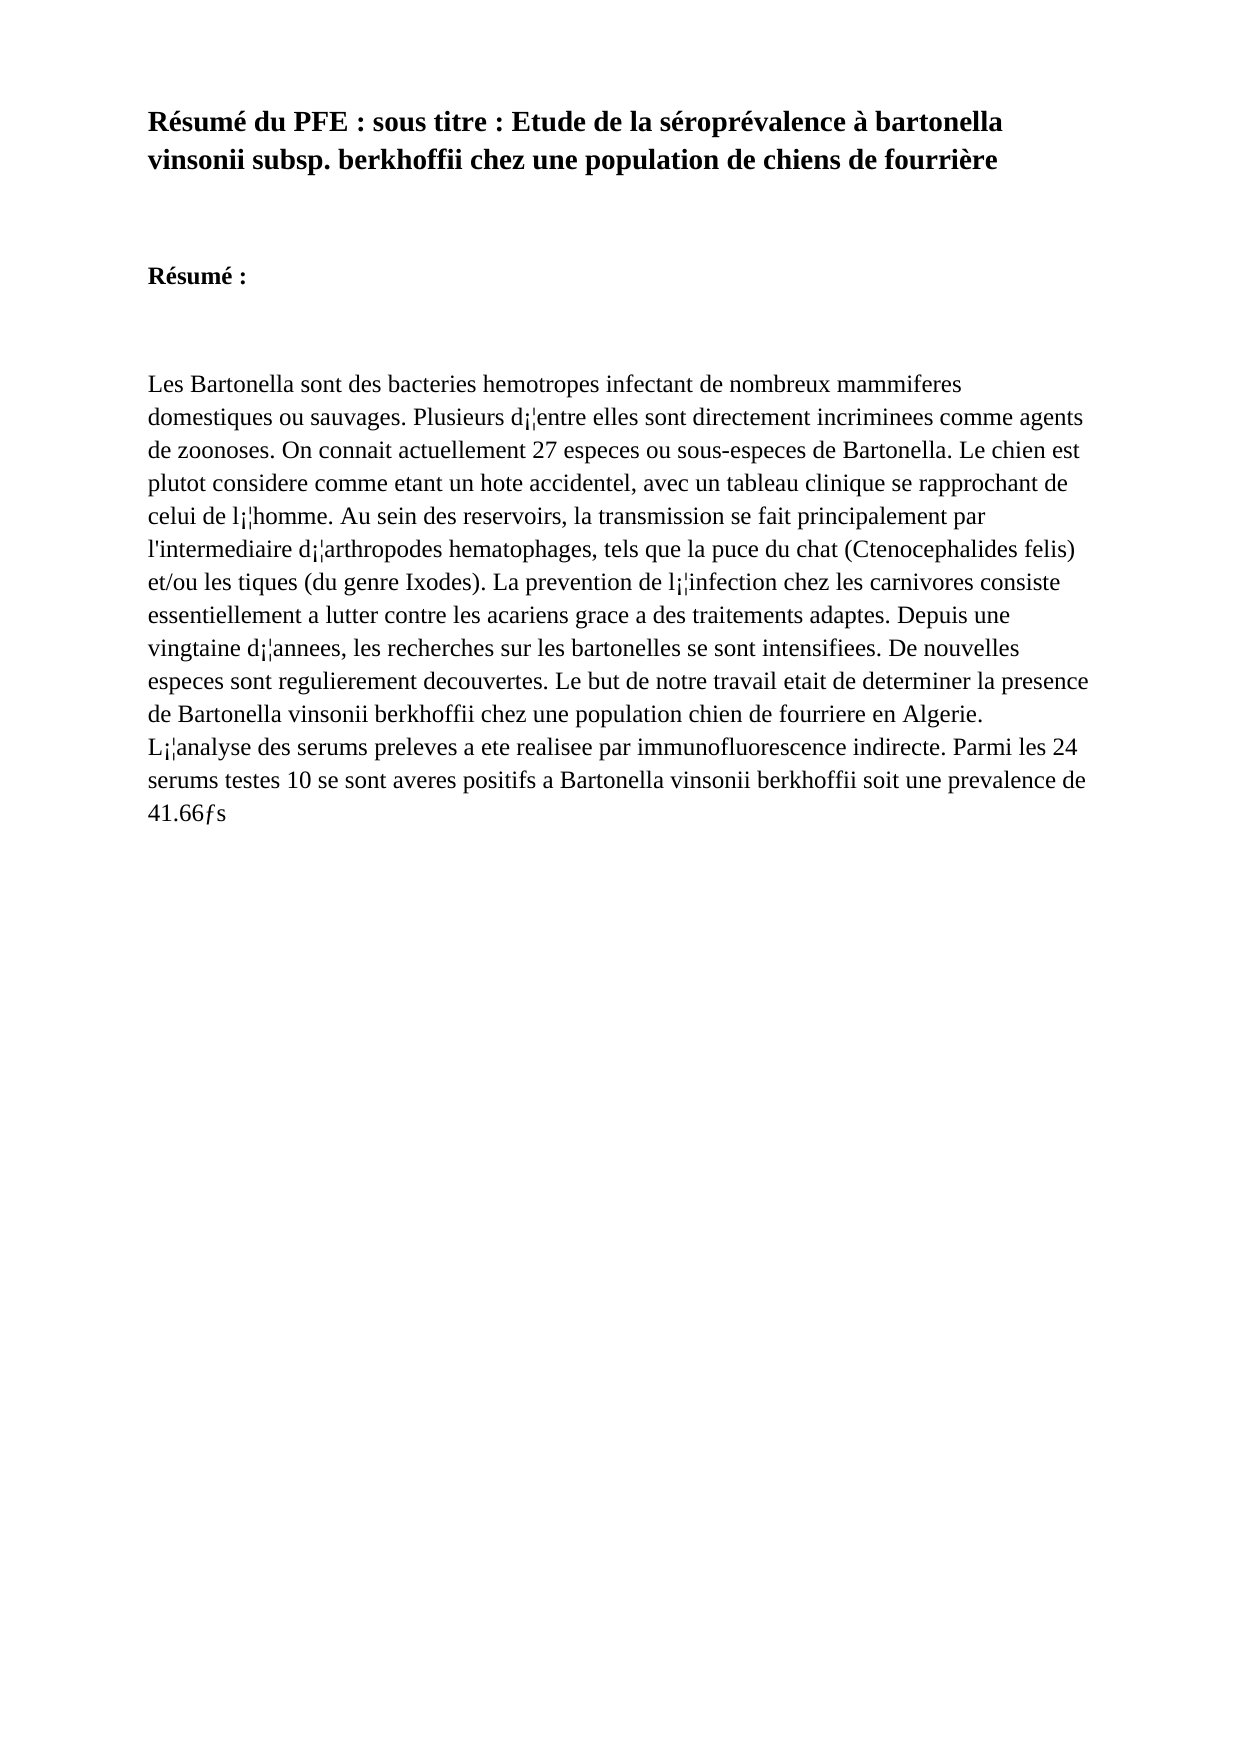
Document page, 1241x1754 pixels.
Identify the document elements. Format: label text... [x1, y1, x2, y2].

text Les Bartonella sont des bacteries hemotropes infectant de nombreux mammiferes domestiques ou sauvages. Plusieurs d¡¦entre elles sont directement incriminees comme agents de zoonoses. On connait actuellement 27 especes ou sous-especes de Bartonella. Le chien est plutot considere comme etant un hote accidentel, avec un tableau clinique se rapprochant de celui de l¡¦homme. Au sein des reservoirs, la transmission se fait principalement par l'intermediaire d¡¦arthropodes hematophages, tels que la puce du chat (Ctenocephalides felis) et/ou les tiques (du genre Ixodes). La prevention de l¡¦infection chez les carnivores consiste essentiellement a lutter contre les acariens grace a des traitements adaptes. Depuis une vingtaine d¡¦annees, les recherches sur les bartonelles se sont intensifiees. De nouvelles especes sont regulierement decouvertes. Le but de notre travail etait de determiner la presence de Bartonella vinsonii berkhoffii chez une population chien de fourriere en Algerie. L¡¦analyse des serums preleves a ete realisee par immunofluorescence indirecte. Parmi les 24 serums testes 10 se sont averes positifs a Bartonella vinsonii berkhoffii soit une prevalence de 41.66ƒs [148, 369, 1093, 827]
text Résumé du PFE : sous titre : Etude de la séroprévalence à bartonella vinsonii subsp. berkhoffii chez une population de chiens de fourrière [148, 104, 1093, 176]
text Résumé : [148, 261, 1093, 290]
